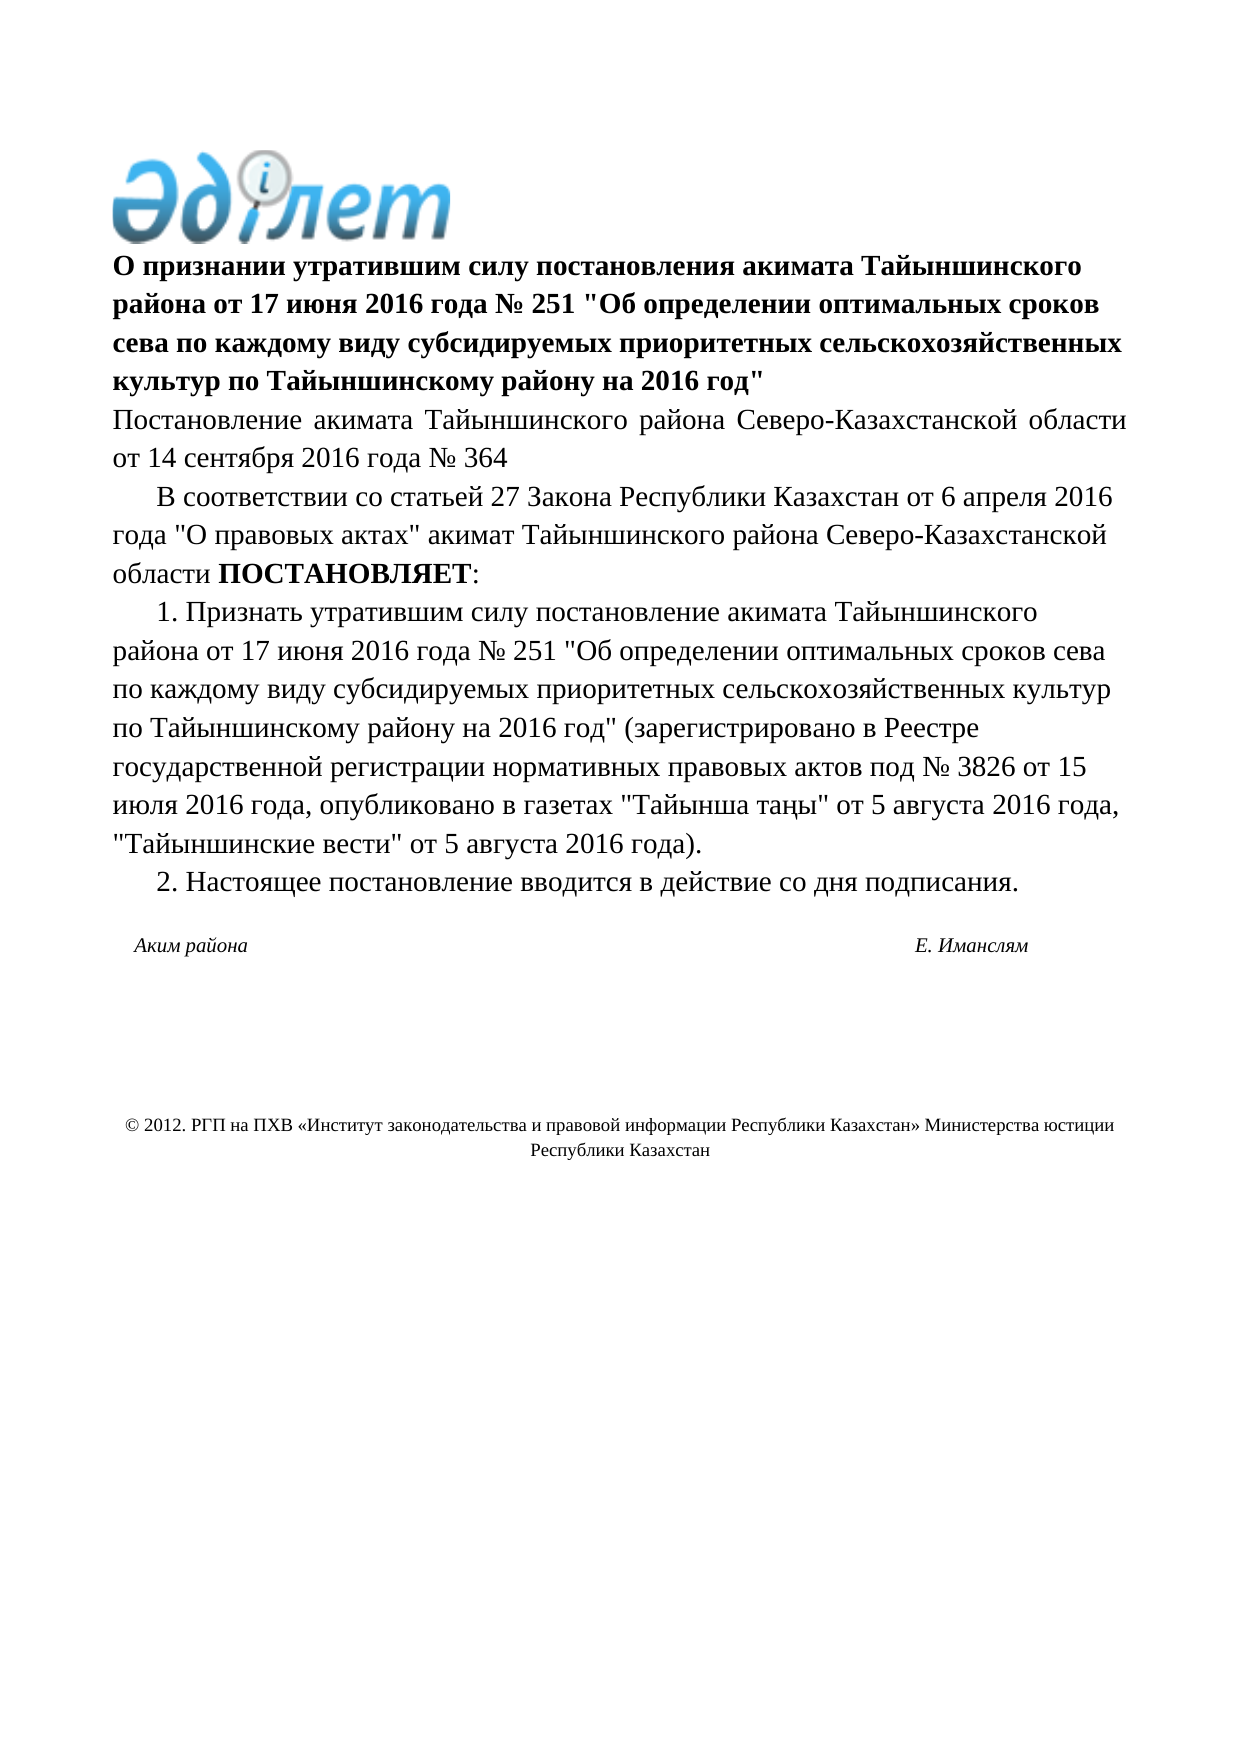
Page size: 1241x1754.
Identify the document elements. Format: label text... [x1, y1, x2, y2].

picture [112, 150, 451, 244]
text В соответствии со статьей 27 Закона Республики Казахстан от 6 апреля 2016 года "О правовых актах" акимат Тайыншинского района Северо-Казахстанской области ПОСТАНОВЛЯЕТ: 1. Признать утратившим силу постановление акимата Тайыншинского района от 17 июня 2016 года № 251 "Об определении оптимальных сроков сева по каждому виду субсидируемых приоритетных сельскохозяйственных культур по Тайыншинскому району на 2016 год" (зарегистрировано в Реестре государственной регистрации нормативных правовых актов под № 3826 от 15 июля 2016 года, опубликовано в газетах "Тайынша таңы" от 5 августа 2016 года, "Тайыншинские вести" от 5 августа 2016 года). 2. Настоящее постановление вводится в действие со дня подписания. [112, 479, 1128, 928]
text О признании утратившим силу постановления акимата Тайыншинского района от 17 июня 2016 года № 251 "Об определении оптимальных сроков сева по каждому виду субсидируемых приоритетных сельскохозяйственных культур по Тайыншинскому району на 2016 год" [112, 248, 1128, 397]
table_header Аким района [101, 932, 913, 963]
table_header Е. Иманслям [913, 932, 1240, 963]
text Постановление акимата Тайыншинского района Северо-Казахстанской области от 14 сентября 2016 года № 364 [112, 402, 1128, 474]
text © 2012. РГП на ПХВ «Институт законодательства и правовой информации Республики Казахстан» Министерства юстиции Республики Казахстан [112, 1114, 1128, 1160]
